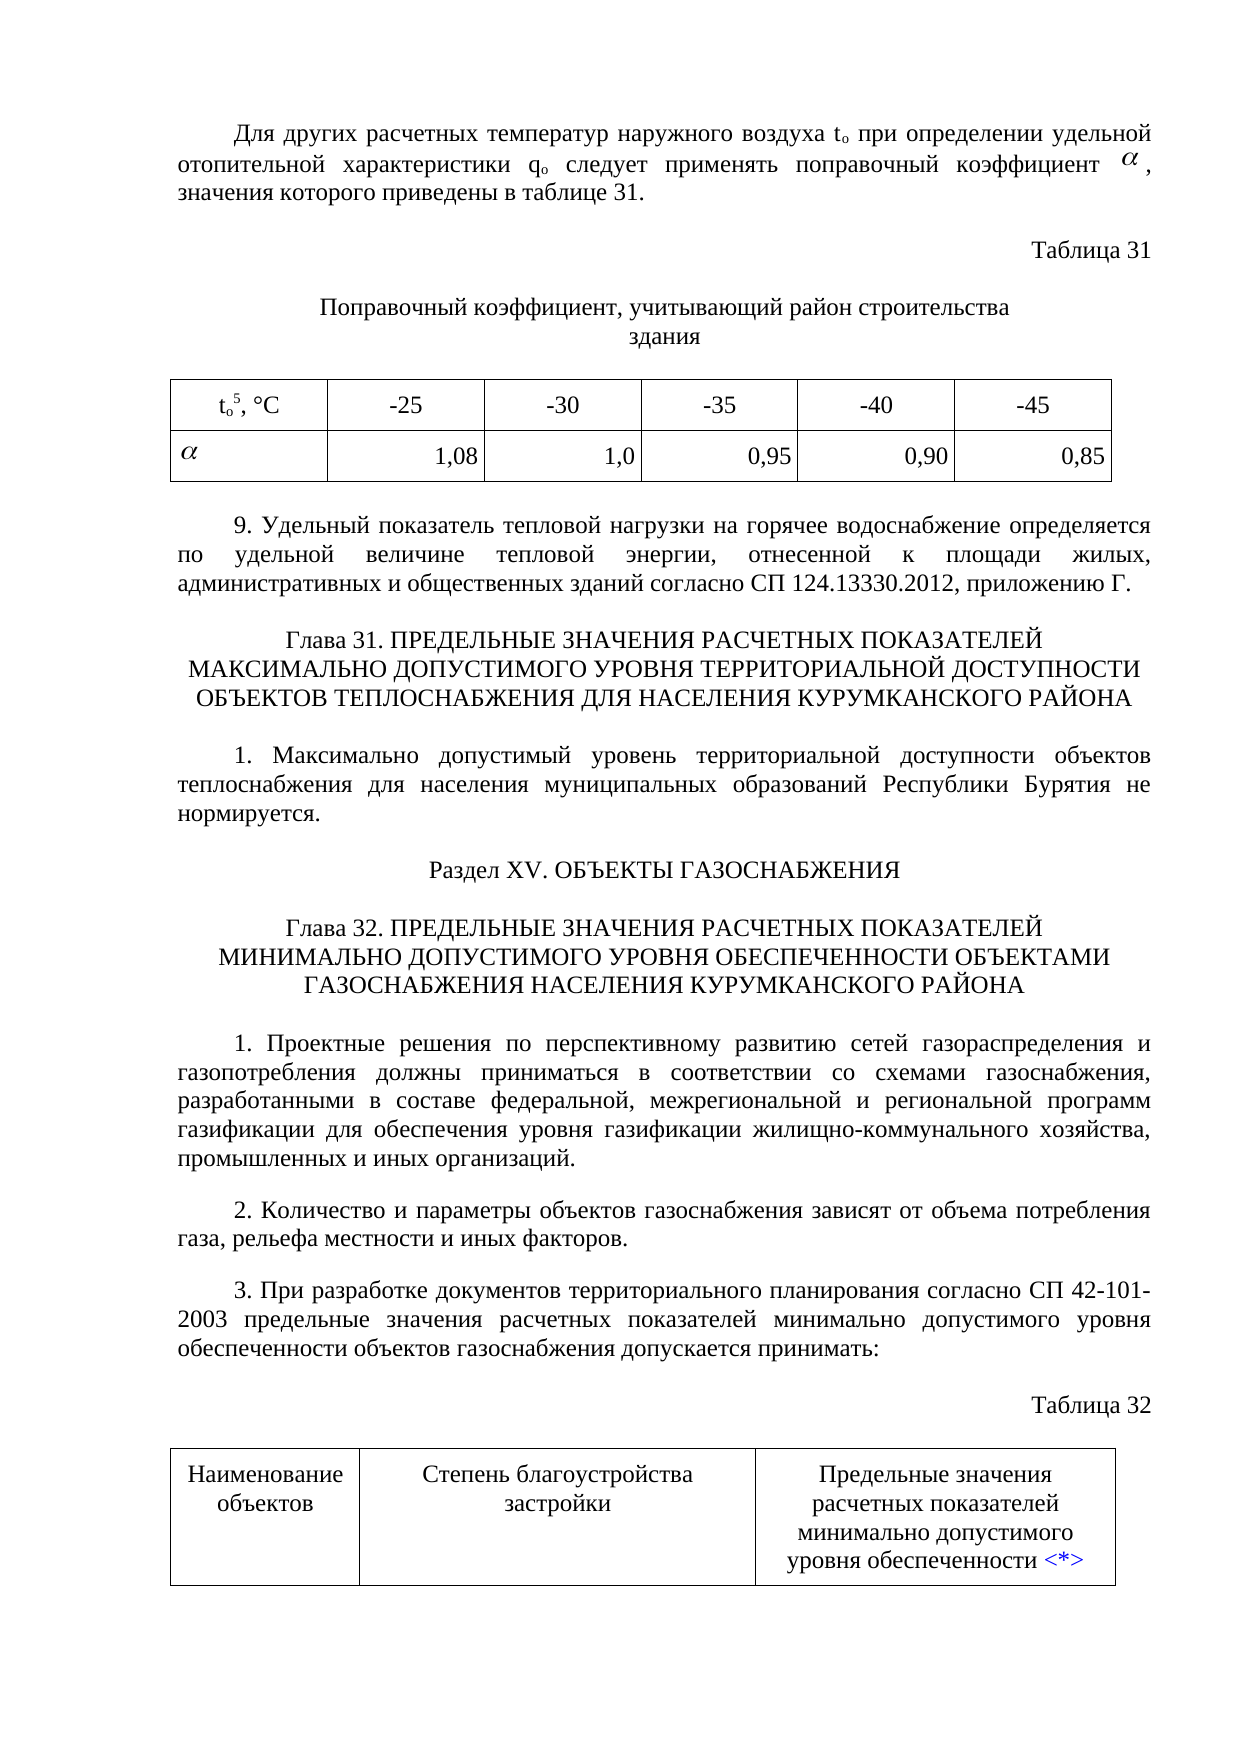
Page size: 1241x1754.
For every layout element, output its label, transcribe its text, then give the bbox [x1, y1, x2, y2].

table_cell 0,85 [955, 431, 1111, 481]
text ГАЗОСНАБЖЕНИЯ НАСЕЛЕНИЯ КУРУМКАНСКОГО РАЙОНА [177, 971, 1152, 999]
table_header -25 [328, 380, 484, 430]
text 1. Проектные решения по перспективному развитию сетей газораспределения и газопотребления должны приниматься в соответствии со схемами газоснабжения, разработанными в составе федеральной, межрегиональной и региональной программ газификации для обеспечения уровня газификации жилищно-коммунального хозяйства, промышленных и иных организаций. [177, 1028, 1152, 1172]
text МИНИМАЛЬНО ДОПУСТИМОГО УРОВНЯ ОБЕСПЕЧЕННОСТИ ОБЪЕКТАМИ [177, 942, 1152, 971]
table_cell 1,08 [328, 431, 484, 481]
text Глава 31. ПРЕДЕЛЬНЫЕ ЗНАЧЕНИЯ РАСЧЕТНЫХ ПОКАЗАТЕЛЕЙ [177, 626, 1152, 654]
text 3. При разработке документов территориального планирования согласно СП 42-101-2003 предельные значения расчетных показателей минимально допустимого уровня обеспеченности объектов газоснабжения допускается принимать: [177, 1275, 1152, 1361]
text 2. Количество и параметры объектов газоснабжения зависят от объема потребления газа, рельефа местности и иных факторов. [177, 1195, 1152, 1252]
table_header Наименование объектов [171, 1449, 359, 1585]
text Таблица 32 [177, 1390, 1152, 1419]
text Таблица 31 [177, 235, 1152, 264]
text 1. Максимально допустимый уровень территориальной доступности объектов теплоснабжения для населения муниципальных образований Республики Бурятия не нормируется. [177, 741, 1152, 827]
text МАКСИМАЛЬНО ДОПУСТИМОГО УРОВНЯ ТЕРРИТОРИАЛЬНОЙ ДОСТУПНОСТИ [177, 654, 1152, 683]
table_header -45 [955, 380, 1111, 430]
text Поправочный коэффициент, учитывающий район строительства [177, 292, 1152, 321]
table_cell 0,95 [642, 431, 797, 481]
table_cell 0,90 [798, 431, 954, 481]
text Раздел XV. ОБЪЕКТЫ ГАЗОСНАБЖЕНИЯ [177, 856, 1152, 884]
text ОБЪЕКТОВ ТЕПЛОСНАБЖЕНИЯ ДЛЯ НАСЕЛЕНИЯ КУРУМКАНСКОГО РАЙОНА [177, 683, 1152, 712]
text 9. Удельный показатель тепловой нагрузки на горячее водоснабжение определяется по удельной величине тепловой энергии, отнесенной к площади жилых, административных и общественных зданий согласно СП 124.13330.2012, приложению Г. [177, 511, 1152, 597]
table_header -30 [485, 380, 641, 430]
table_header tо5, °C [171, 380, 327, 430]
table_cell 1,0 [485, 431, 641, 481]
text здания [177, 321, 1152, 350]
table_cell [171, 431, 327, 481]
table_header Степень благоустройства застройки [360, 1449, 755, 1585]
table_header Предельные значения расчетных показателей минимально допустимого уровня обеспеченности <*> [756, 1449, 1115, 1585]
text Глава 32. ПРЕДЕЛЬНЫЕ ЗНАЧЕНИЯ РАСЧЕТНЫХ ПОКАЗАТЕЛЕЙ [177, 913, 1152, 942]
table_header -35 [642, 380, 797, 430]
text Для других расчетных температур наружного воздуха tо при определении удельной отопительной характеристики qо следует применять поправочный коэффициент , значения которого приведены в таблице 31. [177, 118, 1152, 206]
table_header -40 [798, 380, 954, 430]
